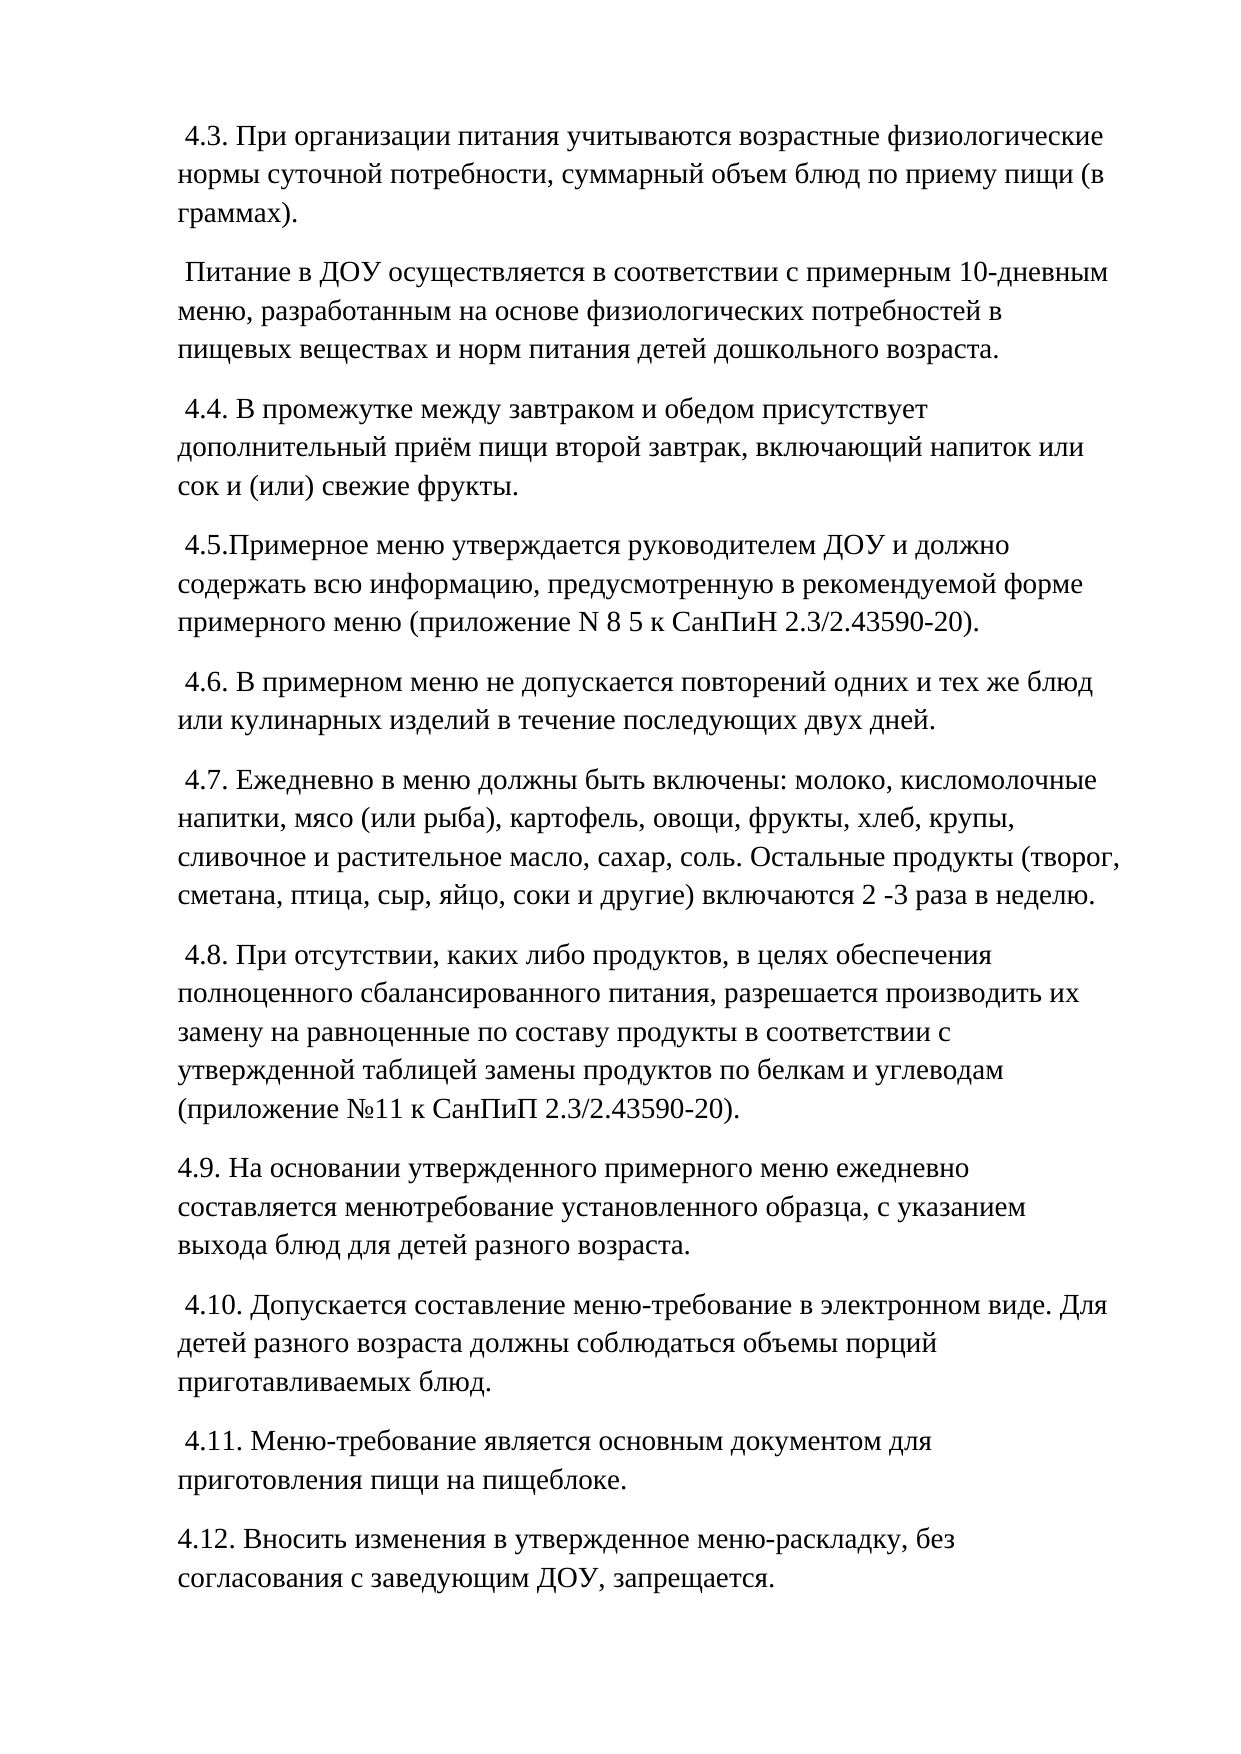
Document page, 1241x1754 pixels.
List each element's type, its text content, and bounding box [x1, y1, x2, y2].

text 4.11. Меню-требование является основным документом для приготовления пищи на пищеблоке. [177, 1423, 1122, 1495]
text 4.9. На основании утвержденного примерного меню ежедневно составляется менютребование установленного образца, с указанием выхода блюд для детей разного возраста. [177, 1150, 1122, 1261]
text 4.6. В примерном меню не допускается повторений одних и тех же блюд или кулинарных изделий в течение последующих двух дней. [177, 664, 1122, 736]
text 4.7. Ежедневно в меню должны быть включены: молоко, кисломолочные напитки, мясо (или рыба), картофель, овощи, фрукты, хлеб, крупы, сливочное и растительное масло, сахар, соль. Остальные продукты (творог, сметана, птица, сыр, яйцо, соки и другие) включаются 2 -3 раза в неделю. [177, 762, 1122, 911]
text 4.4. В промежутке между завтраком и обедом присутствует дополнительный приём пищи второй завтрак, включающий напиток или сок и (или) свежие фрукты. [177, 391, 1122, 502]
text 4.8. При отсутствии, каких либо продуктов, в целях обеспечения полноценного сбалансированного питания, разрешается производить их замену на равноценные по составу продукты в соответствии с утвержденной таблицей замены продуктов по белкам и углеводам (приложение №11 к СанПиП 2.3/2.43590-20). [177, 937, 1122, 1124]
text 4.3. При организации питания учитываются возрастные физиологические нормы суточной потребности, суммарный объем блюд по приему пищи (в граммах). [177, 118, 1122, 229]
text 4.5.Примерное меню утверждается руководителем ДОУ и должно содержать всю информацию, предусмотренную в рекомендуемой форме примерного меню (приложение N 8 5 к СанПиН 2.3/2.43590-20). [177, 527, 1122, 638]
text 4.10. Допускается составление меню-требование в электронном виде. Для детей разного возраста должны соблюдаться объемы порций приготавливаемых блюд. [177, 1287, 1122, 1397]
text Питание в ДОУ осуществляется в соответствии с примерным 10-дневным меню, разработанным на основе физиологических потребностей в пищевых веществах и норм питания детей дошкольного возраста. [177, 254, 1122, 365]
text 4.12. Вносить изменения в утвержденное меню-раскладку, без согласования с заведующим ДОУ, запрещается. [177, 1521, 1122, 1593]
